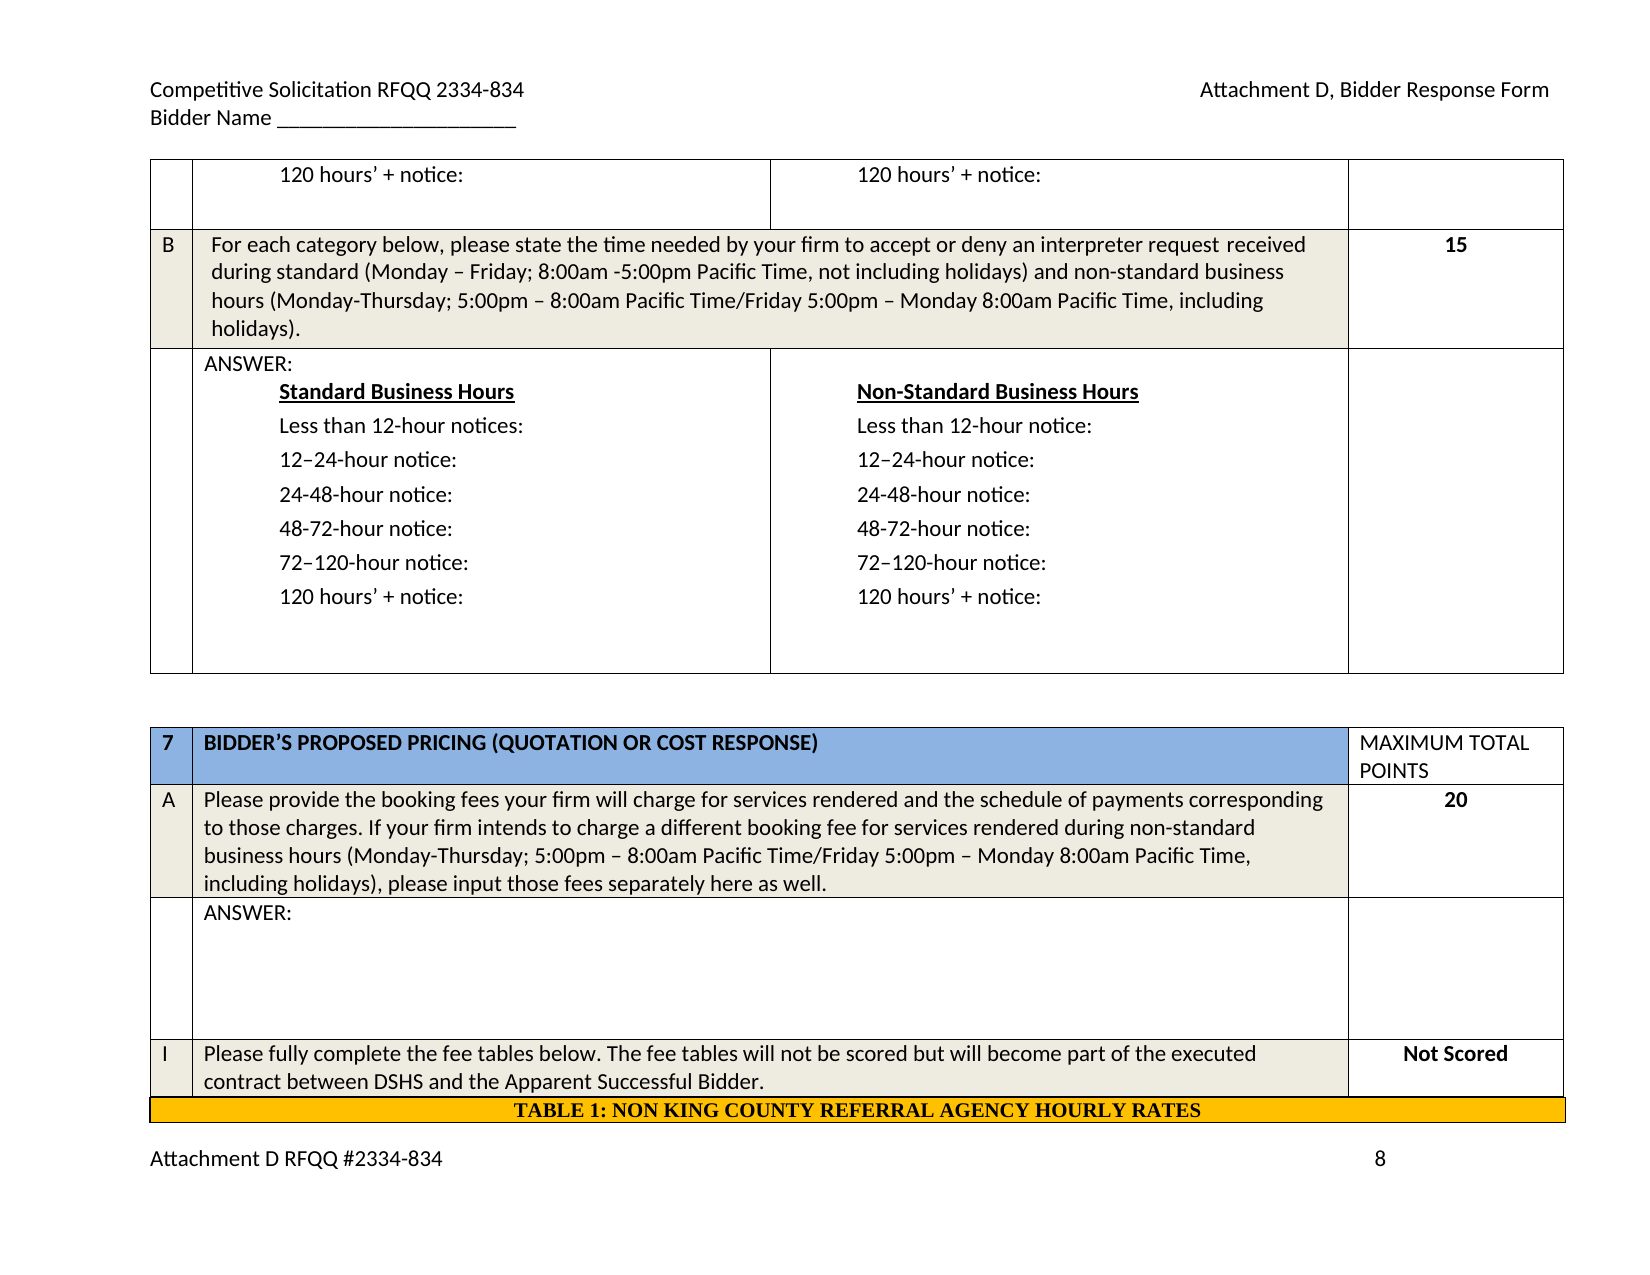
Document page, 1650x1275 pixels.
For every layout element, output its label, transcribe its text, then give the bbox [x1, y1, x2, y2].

table_header BIDDER’S PROPOSED PRICING (QUOTATION OR COST RESPONSE) [193, 728, 1348, 784]
table_cell A [151, 785, 192, 897]
table_cell [151, 160, 192, 229]
table_cell I [151, 1040, 192, 1096]
table_cell ANSWER: [193, 898, 1348, 1038]
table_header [151, 1098, 1565, 1122]
table_cell [1349, 349, 1563, 673]
table_cell Please fully complete the fee tables below. The fee tables will not be scored but will become part of the executed contract between DSHS and the Apparent Successful Bidder. [193, 1040, 1348, 1096]
table_cell [1349, 160, 1563, 229]
table_cell [151, 349, 192, 673]
table_cell 20 [1349, 785, 1563, 897]
table_cell Not Scored [1349, 1040, 1563, 1096]
table_cell [1349, 898, 1563, 1038]
table_cell For each category below, please state the time needed by your firm to accept or deny an interpreter request received during standard (Monday – Friday; 8:00am -5:00pm Pacific Time, not including holidays) and non-standard business hours (Monday-Thursday; 5:00pm – 8:00am Pacific Time/Friday 5:00pm – Monday 8:00am Pacific Time, including holidays). [193, 230, 1348, 348]
table_cell [151, 898, 192, 1038]
table_cell Please provide the booking fees your firm will charge for services rendered and the schedule of payments corresponding to those charges. If your firm intends to charge a different booking fee for services rendered during non-standard business hours (Monday-Thursday; 5:00pm – 8:00am Pacific Time/Friday 5:00pm – Monday 8:00am Pacific Time, including holidays), please input those fees separately here as well. [193, 785, 1348, 897]
table_cell ANSWER: Standard Business Hours Less than 12-hour notices: 12–24-hour notice: 24-48-hour notice: 48-72-hour notice: 72–120-hour notice: 120 hours’ + notice: [193, 349, 770, 673]
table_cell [193, 160, 770, 229]
table_cell 15 [1349, 230, 1563, 348]
table_cell B [151, 230, 192, 348]
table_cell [771, 160, 1348, 229]
table_header MAXIMUM TOTAL POINTS [1349, 728, 1563, 784]
table_header 7 [151, 728, 192, 784]
